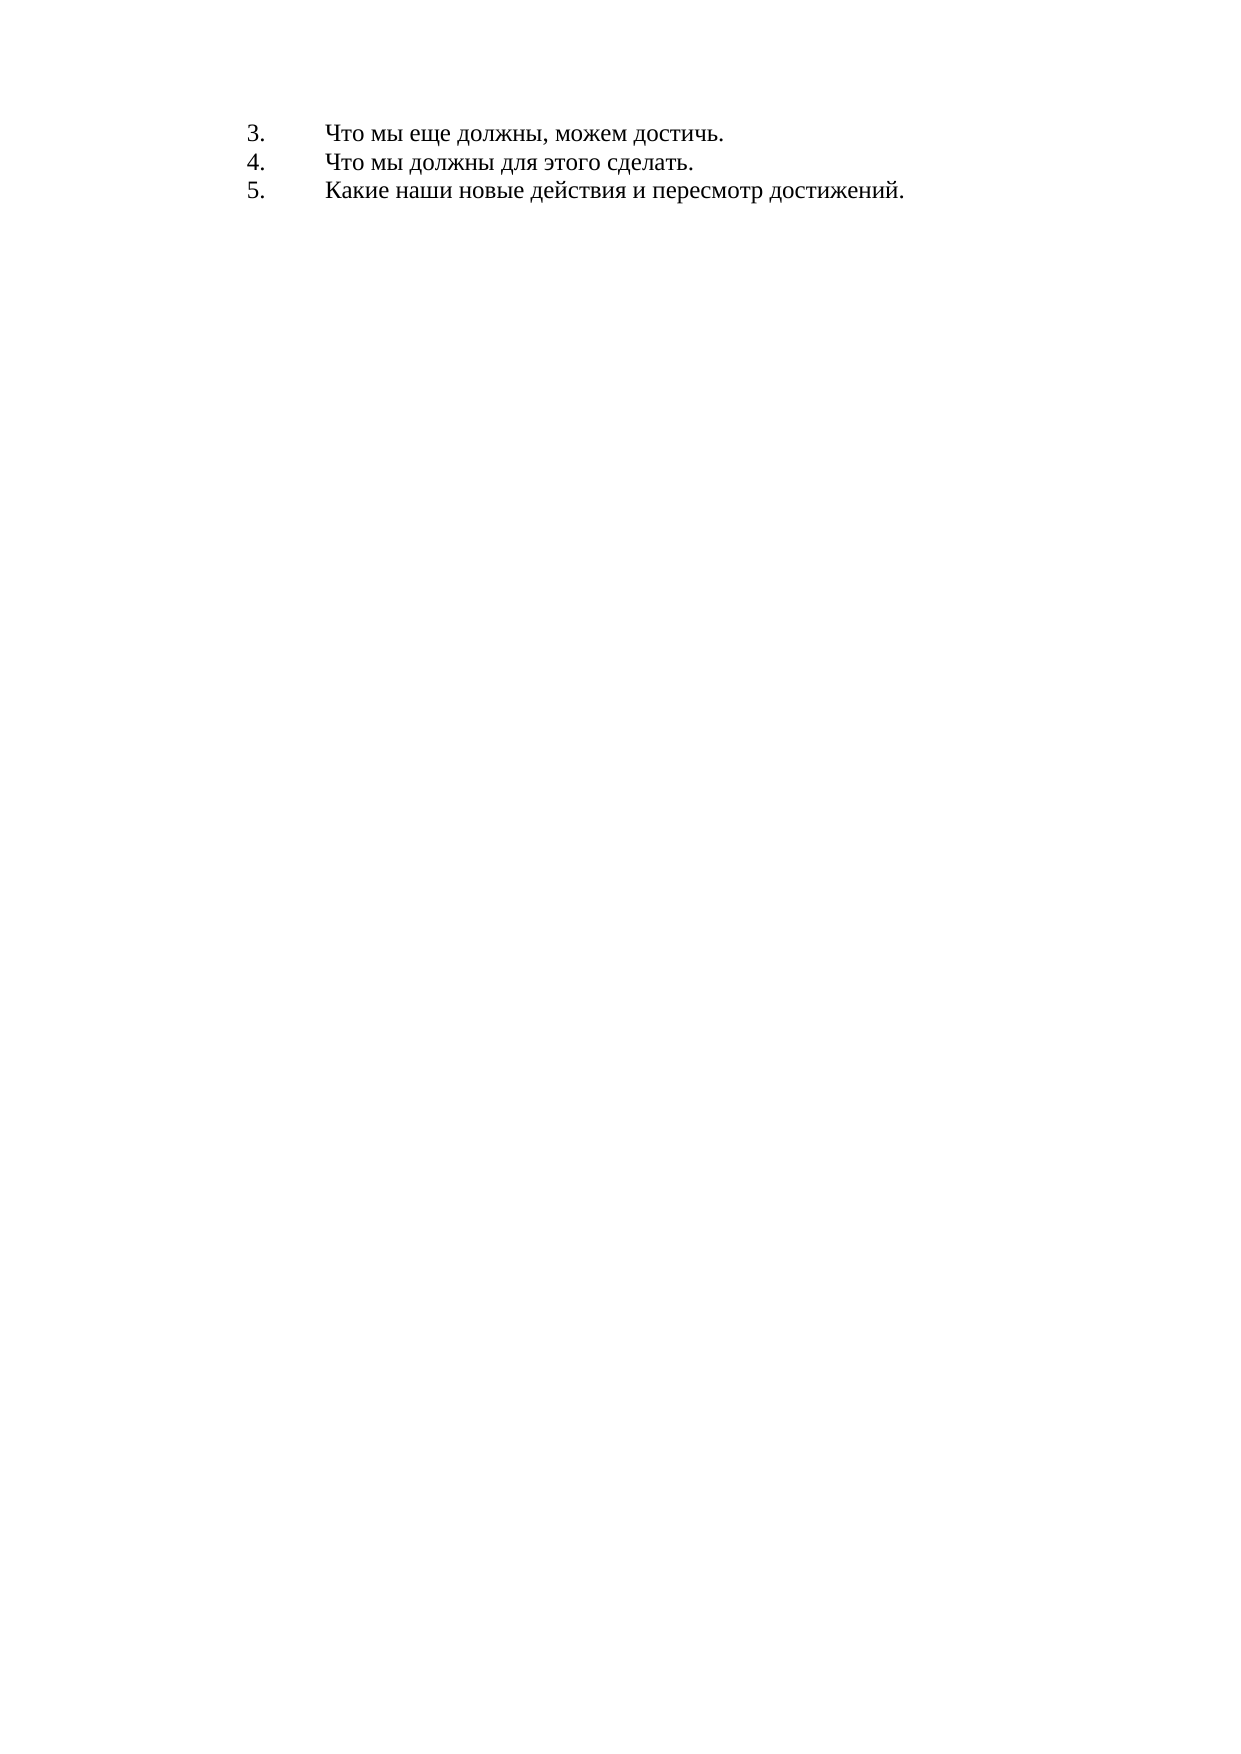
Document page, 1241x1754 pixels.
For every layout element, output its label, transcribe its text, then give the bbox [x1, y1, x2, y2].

list Какие наши новые действия и пересмотр достижений. [247, 176, 1152, 204]
list Что мы должны для этого сделать. [247, 147, 1152, 176]
list Что мы еще должны, можем достичь. [247, 118, 1152, 147]
